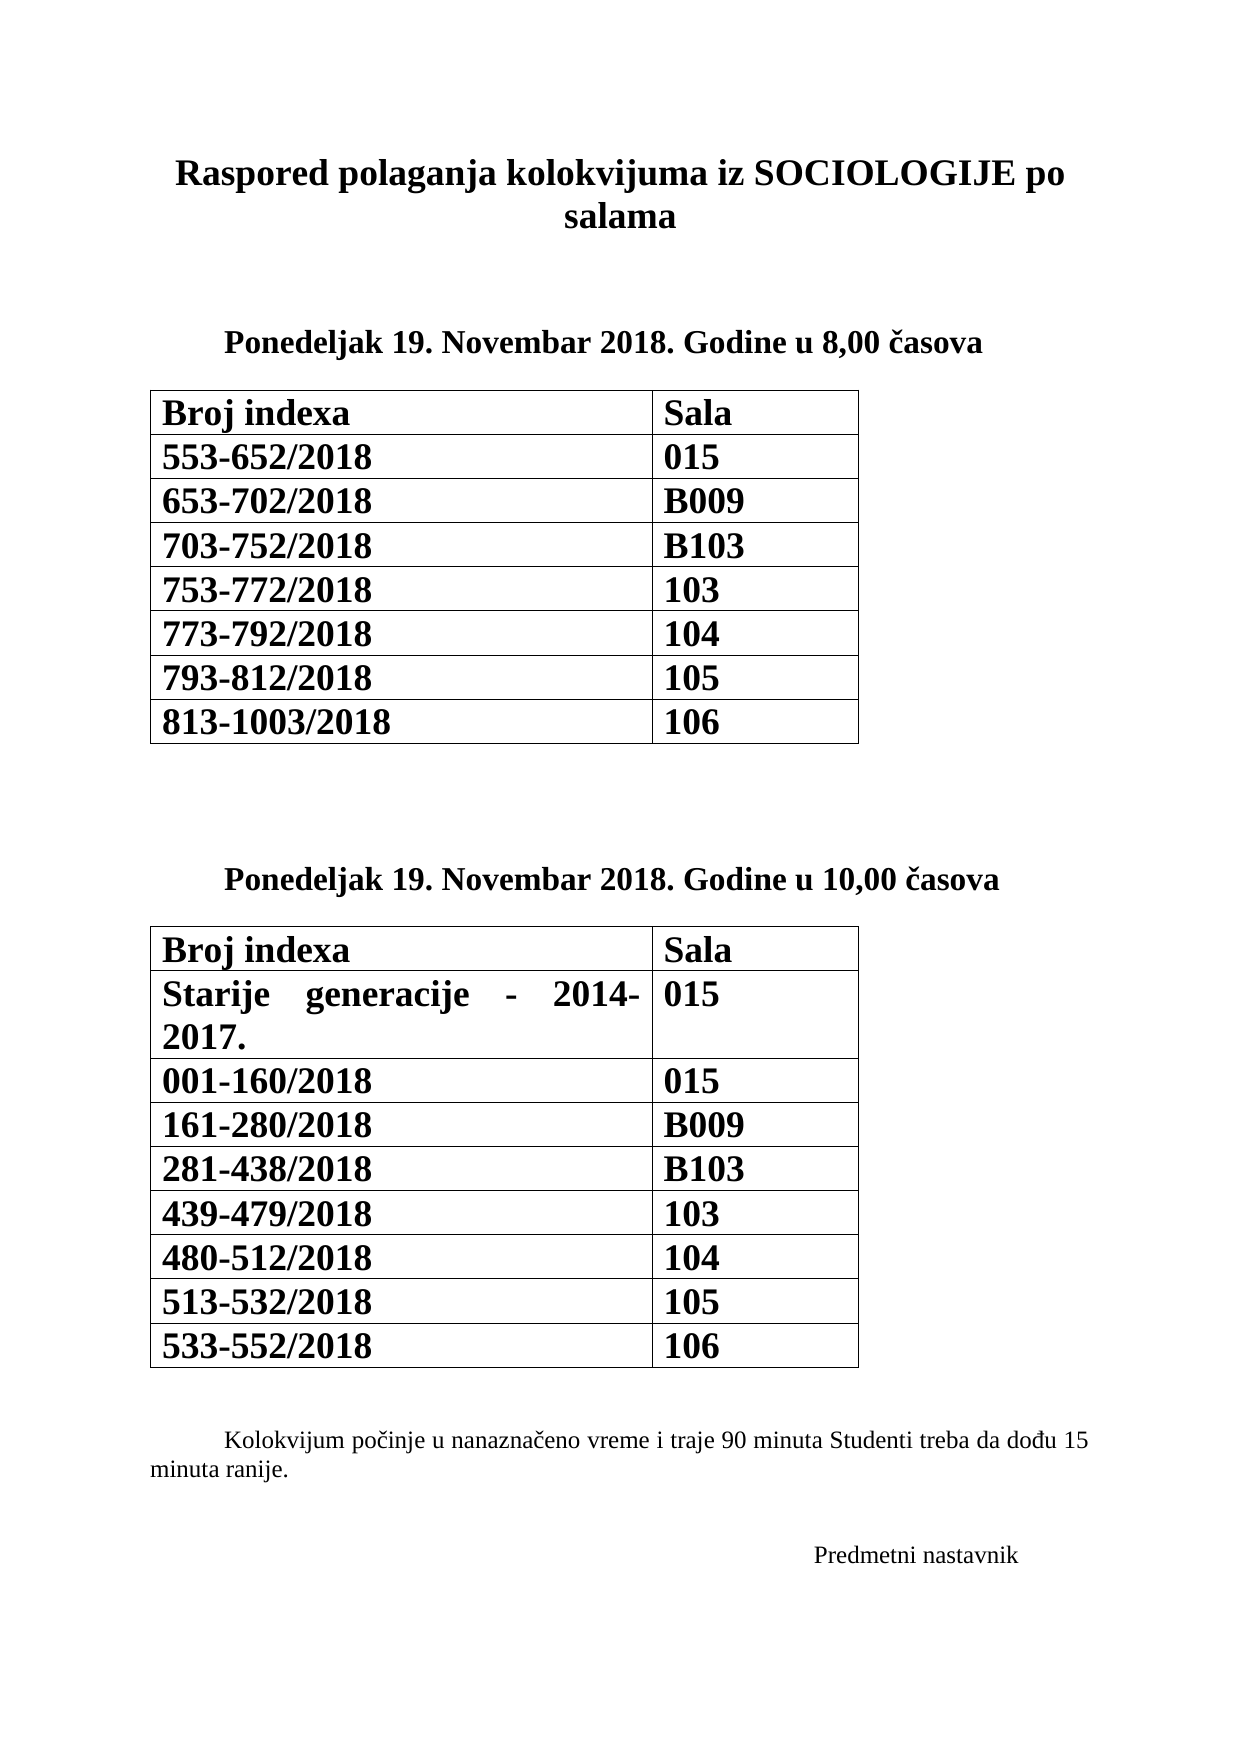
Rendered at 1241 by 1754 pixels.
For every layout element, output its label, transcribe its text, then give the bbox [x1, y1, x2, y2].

table_header Sala [653, 391, 858, 434]
table_cell 439-479/2018 [151, 1191, 652, 1234]
table_cell 773-792/2018 [151, 611, 652, 654]
table_cell 553-652/2018 [151, 435, 652, 478]
table_cell 015 [653, 1059, 858, 1102]
table_header Broj indexa [151, 927, 652, 970]
table_cell 106 [653, 1324, 858, 1367]
table_cell 015 [653, 435, 858, 478]
table_header Sala [653, 927, 858, 970]
table_cell 103 [653, 567, 858, 610]
text Ponedeljak 19. Novembar 2018. Godine u 10,00 časova [150, 859, 1090, 897]
table_cell 104 [653, 1235, 858, 1278]
table_cell 753-772/2018 [151, 567, 652, 610]
table_cell 513-532/2018 [151, 1279, 652, 1322]
table_cell Starije generacije - 2014-2017. [151, 971, 652, 1057]
table_cell B103 [653, 523, 858, 566]
table_cell 105 [653, 1279, 858, 1322]
text Predmetni nastavnik [814, 1540, 1090, 1569]
table_cell B009 [653, 479, 858, 522]
table_cell B009 [653, 1103, 858, 1146]
table_cell 281-438/2018 [151, 1147, 652, 1190]
table_cell 103 [653, 1191, 858, 1234]
table_cell 813-1003/2018 [151, 700, 652, 743]
text Raspored polaganja kolokvijuma iz SOCIOLOGIJE po salama [150, 150, 1090, 236]
table_cell B103 [653, 1147, 858, 1190]
table_cell 105 [653, 656, 858, 699]
table_cell 001-160/2018 [151, 1059, 652, 1102]
table_cell 653-702/2018 [151, 479, 652, 522]
text Ponedeljak 19. Novembar 2018. Godine u 8,00 časova [150, 322, 1090, 361]
table_cell 015 [653, 971, 858, 1057]
table_cell 161-280/2018 [151, 1103, 652, 1146]
table_cell 106 [653, 700, 858, 743]
table_cell 703-752/2018 [151, 523, 652, 566]
text Kolokvijum počinje u nanaznačeno vreme i traje 90 minuta Studenti treba da dođu 15 minuta ranije. [150, 1425, 1090, 1483]
table_cell 104 [653, 611, 858, 654]
table_cell 793-812/2018 [151, 656, 652, 699]
table_header Broj indexa [151, 391, 652, 434]
table_cell 480-512/2018 [151, 1235, 652, 1278]
table_cell 533-552/2018 [151, 1324, 652, 1367]
